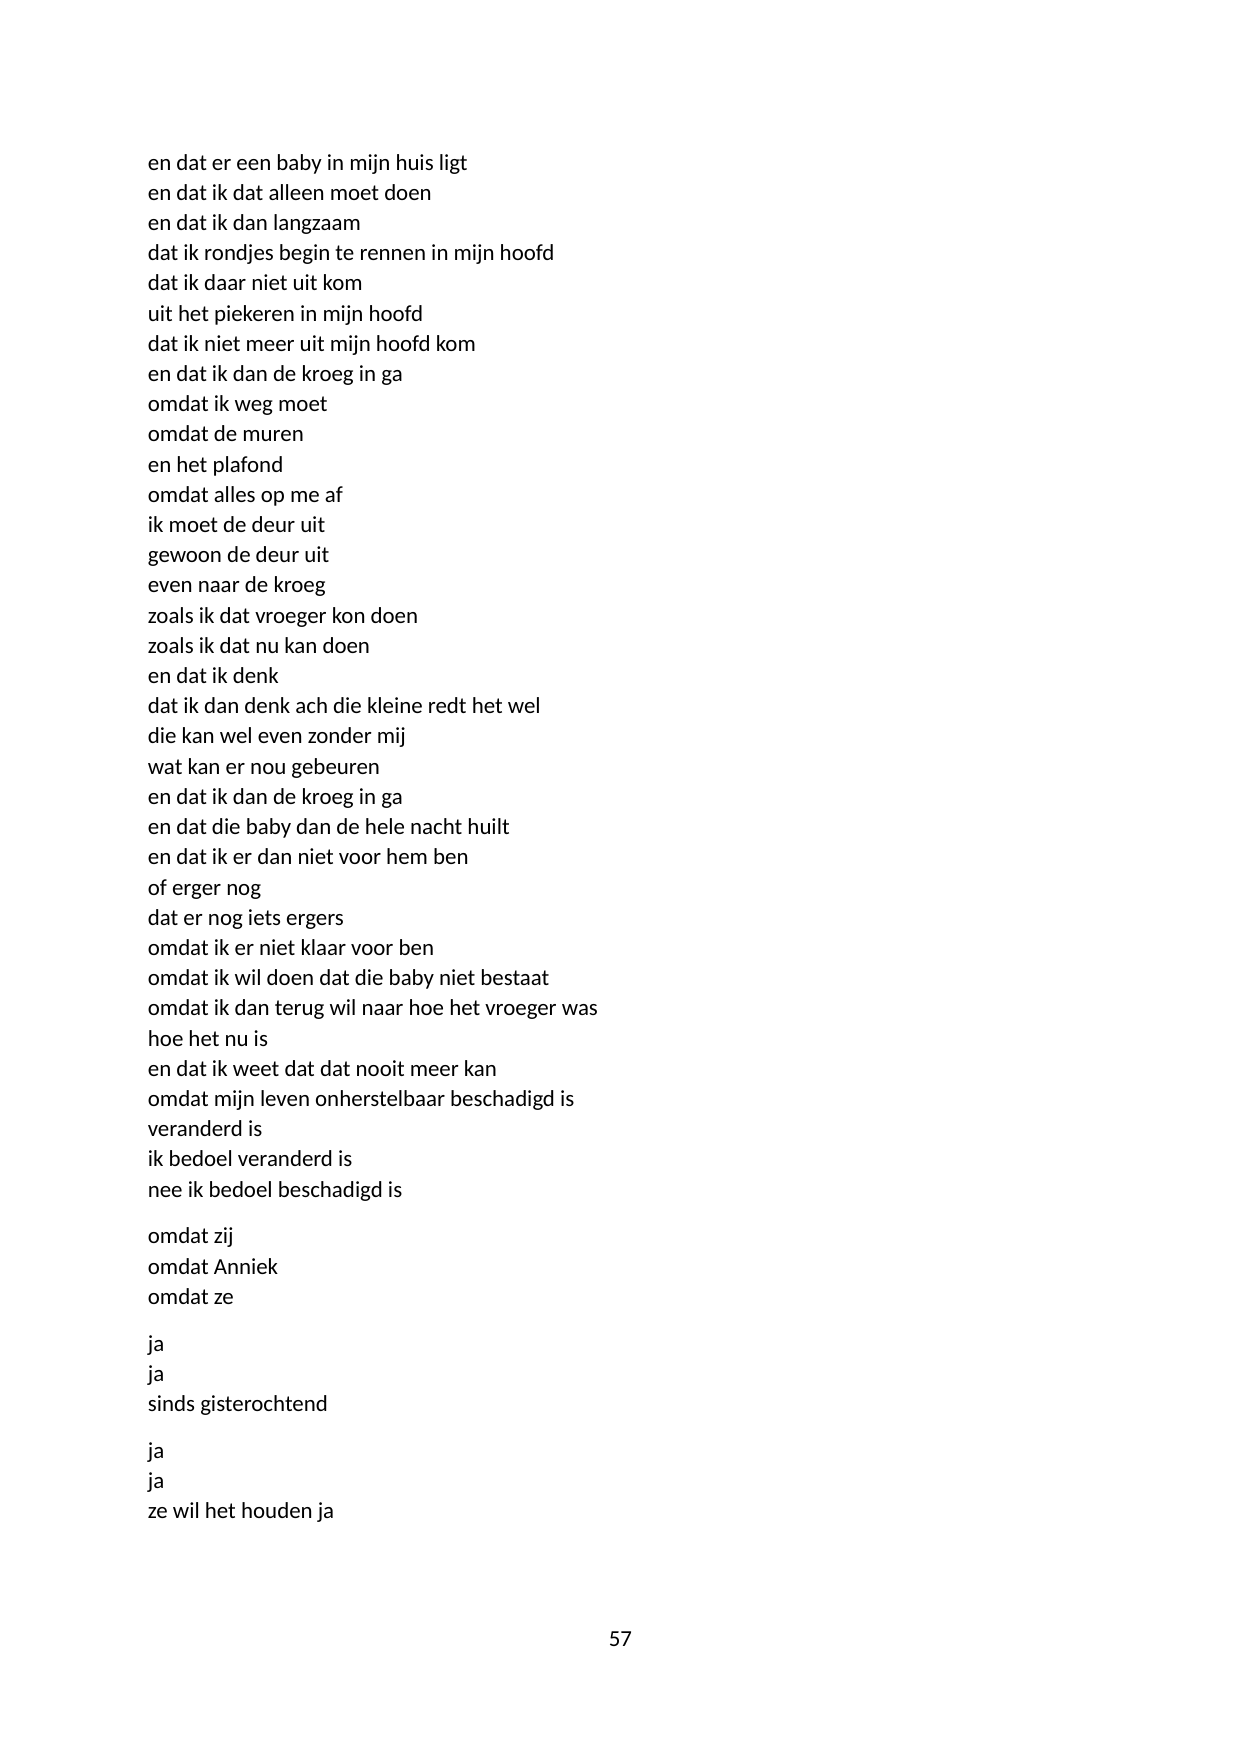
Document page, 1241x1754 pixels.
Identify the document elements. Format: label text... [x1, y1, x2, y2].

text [148, 148, 1093, 1203]
text ja ja ze wil het houden ja [148, 1436, 1093, 1524]
text omdat zij omdat Anniek omdat ze [148, 1222, 1093, 1310]
text ja ja sinds gisterochtend [148, 1329, 1093, 1417]
